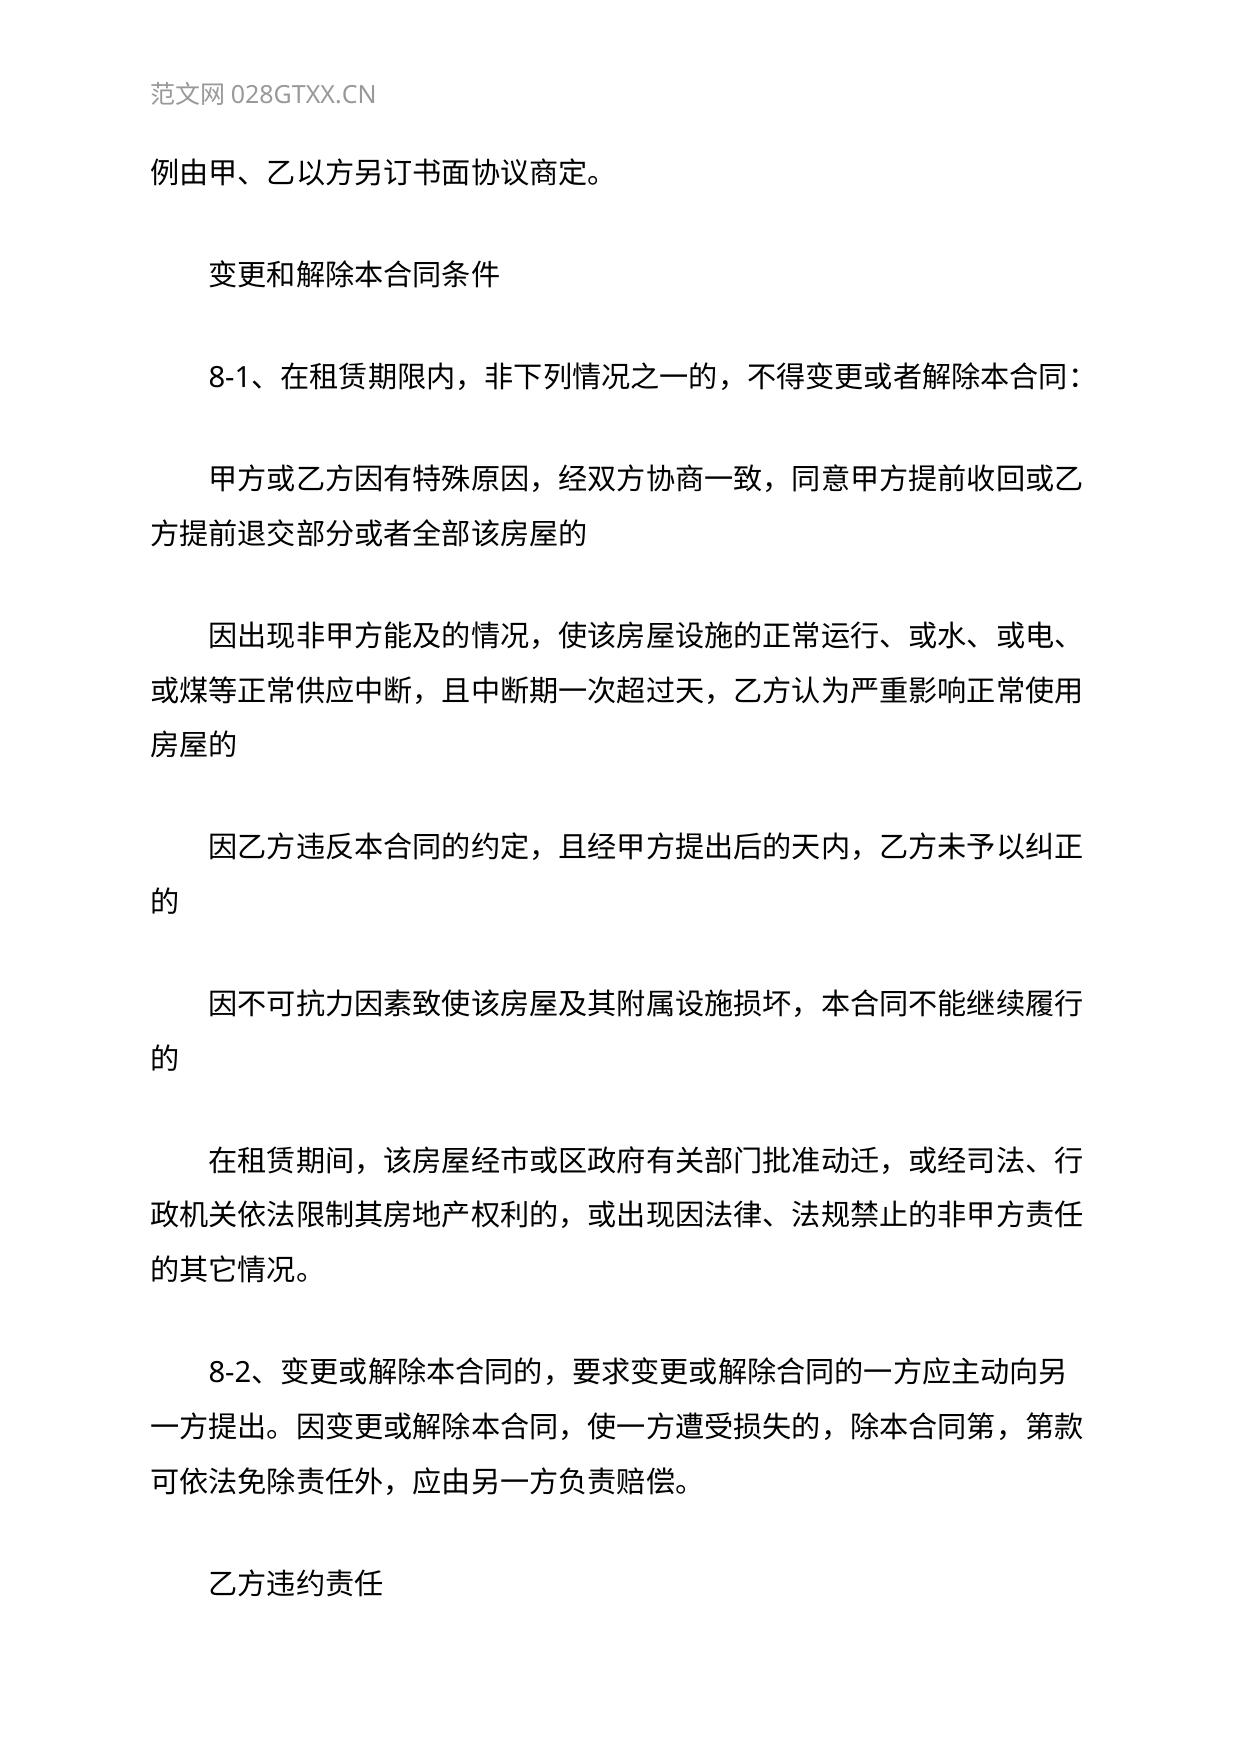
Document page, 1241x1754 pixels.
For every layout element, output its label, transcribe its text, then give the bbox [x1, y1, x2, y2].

text 8-1、在租赁期限内，非下列情况之一的，不得变更或者解除本合同： [150, 353, 1090, 396]
text 因出现非甲方能及的情况，使该房屋设施的正常运行、或水、或电、或煤等正常供应中断，且中断期一次超过天，乙方认为严重影响正常使用房屋的 [150, 612, 1090, 764]
text 因不可抗力因素致使该房屋及其附属设施损坏，本合同不能继续履行的 [150, 980, 1090, 1078]
text 在租赁期间，该房屋经市或区政府有关部门批准动迁，或经司法、行政机关依法限制其房地产权利的，或出现因法律、法规禁止的非甲方责任的其它情况。 [150, 1137, 1090, 1289]
text 乙方违约责任 [150, 1560, 1090, 1603]
text 变更和解除本合同条件 [150, 252, 1090, 294]
text 甲方或乙方因有特殊原因，经双方协商一致，同意甲方提前收回或乙方提前退交部分或者全部该房屋的 [150, 456, 1090, 553]
text 因乙方违反本合同的约定，且经甲方提出后的天内，乙方未予以纠正的 [150, 824, 1090, 921]
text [150, 150, 1090, 192]
text 8-2、变更或解除本合同的，要求变更或解除合同的一方应主动向另一方提出。因变更或解除本合同，使一方遭受损失的，除本合同第，第款可依法免除责任外，应由另一方负责赔偿。 [150, 1349, 1090, 1501]
